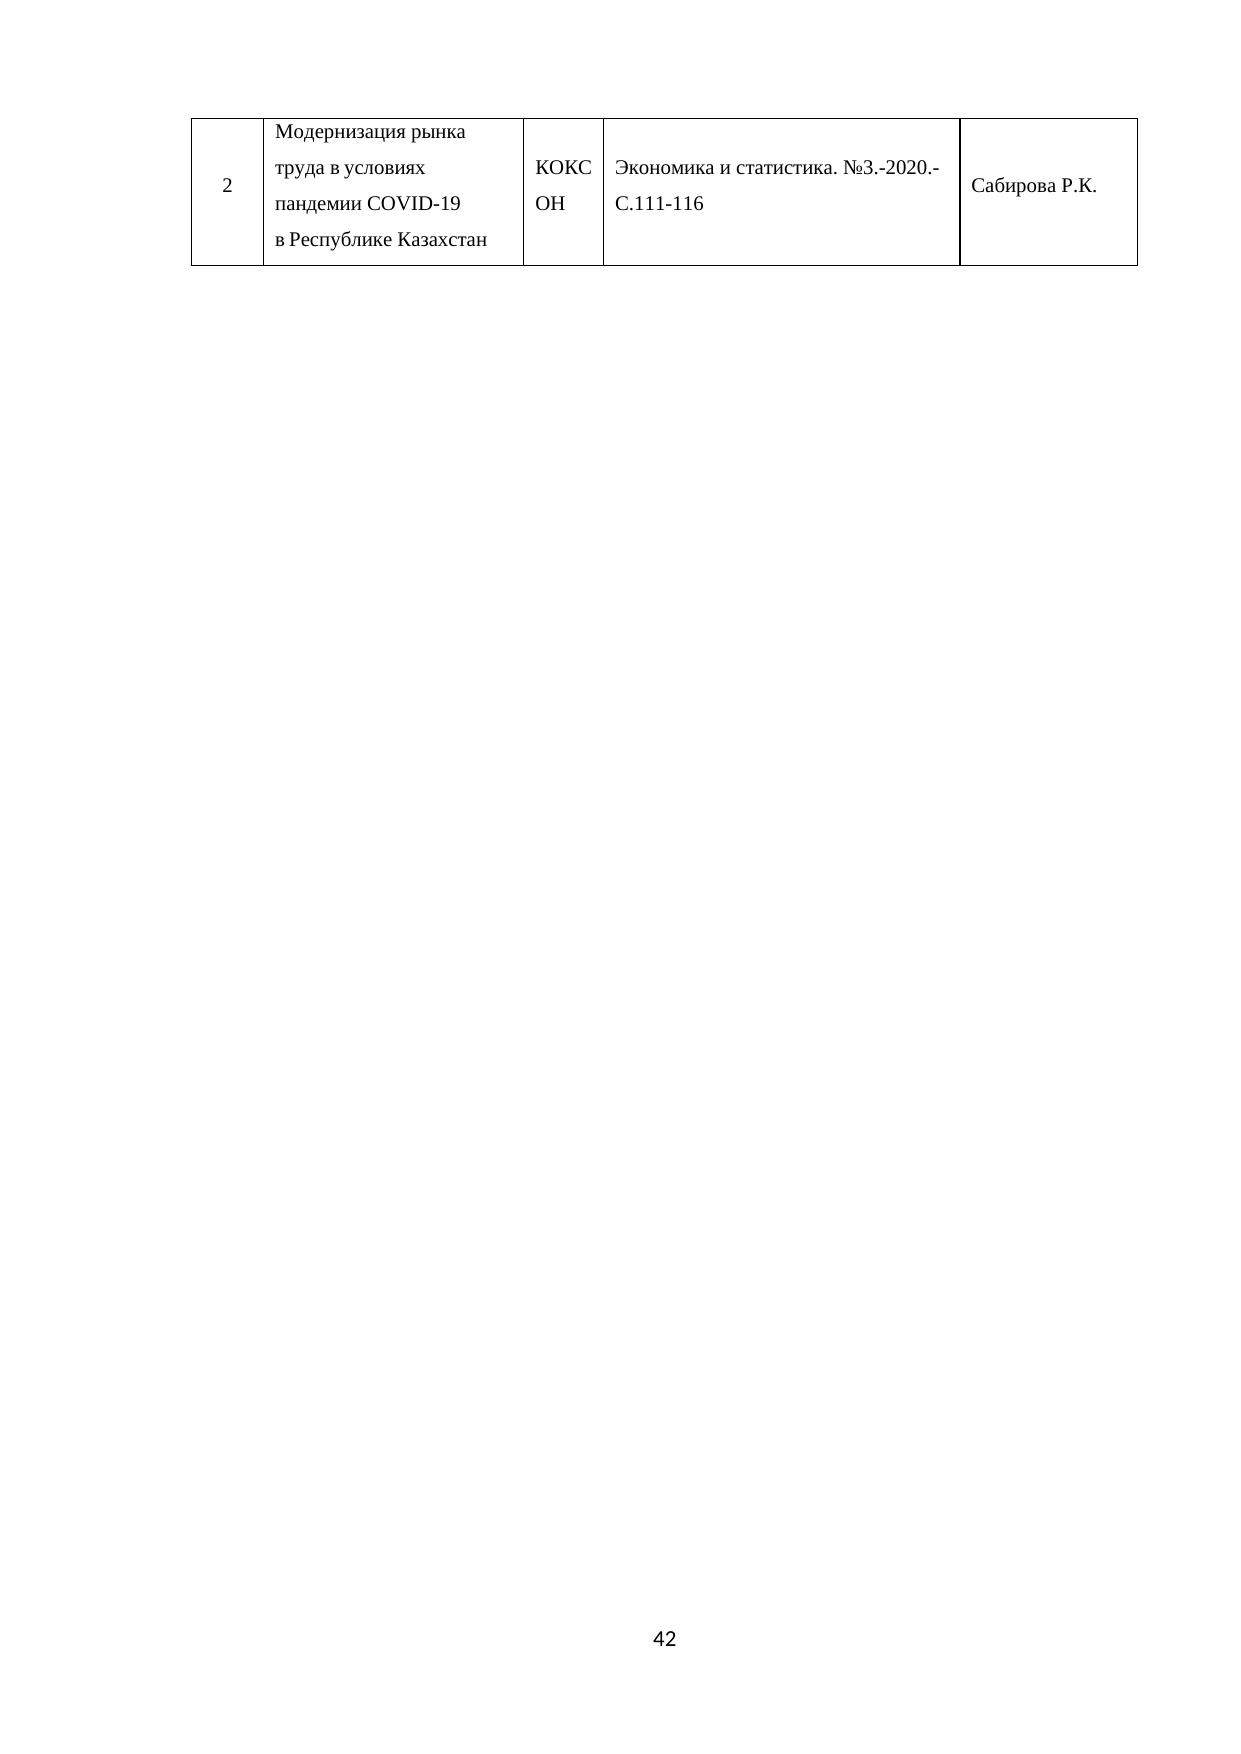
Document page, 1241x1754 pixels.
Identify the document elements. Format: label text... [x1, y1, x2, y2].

table_cell КОКСОН [524, 119, 603, 264]
table_cell Модернизация рынка труда в условиях пандемии COVID-19 в Республике Казахстан [264, 119, 523, 264]
table_cell 2 [192, 119, 263, 264]
table_cell Сабирова Р.К. [961, 119, 1137, 264]
table_cell Экономика и статистика. №3.-2020.-С.111-116 [604, 119, 959, 264]
